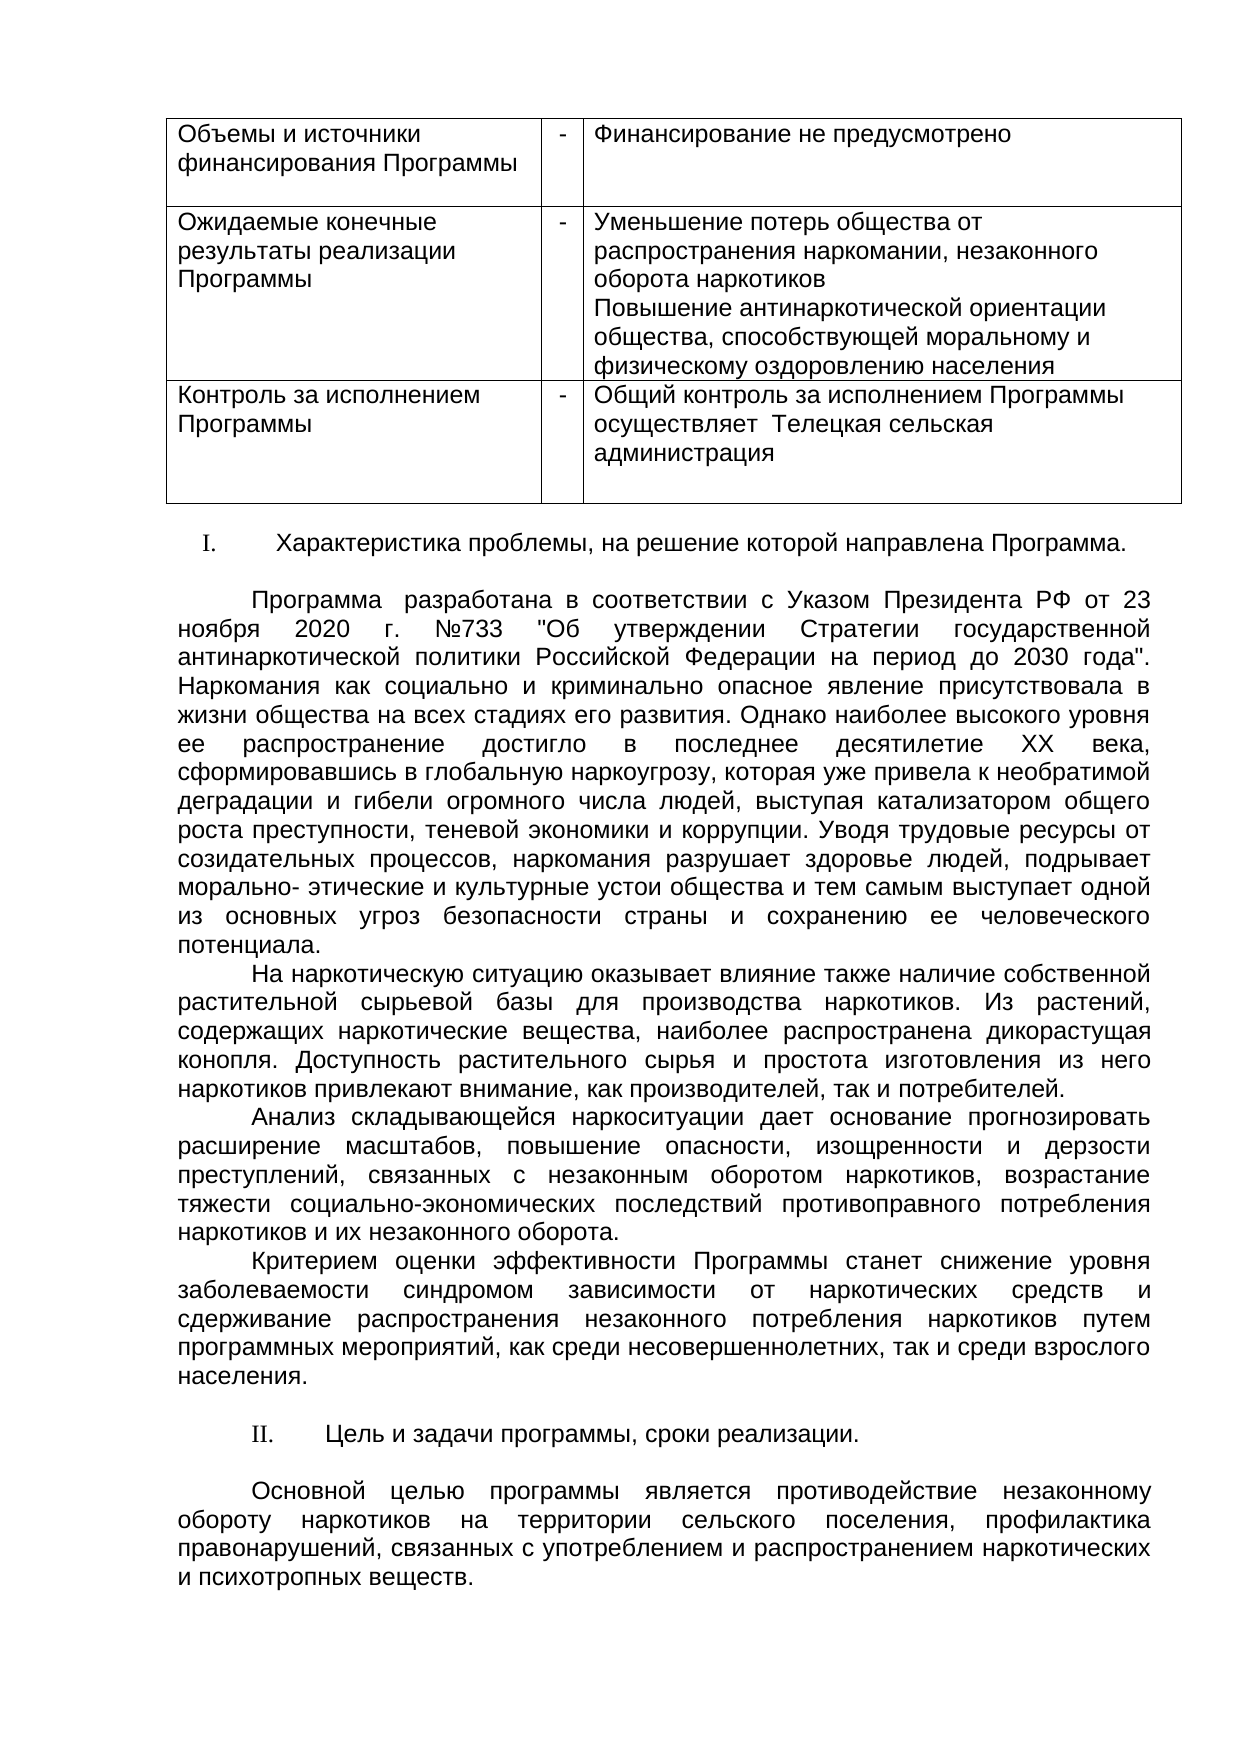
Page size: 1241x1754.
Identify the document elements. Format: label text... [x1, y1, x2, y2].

table_cell Общий контроль за исполнением Программы осуществляет Телецкая сельская администрация [584, 381, 1181, 502]
table_cell - [542, 381, 583, 502]
list Цель и задачи программы, сроки реализации. [177, 1419, 1152, 1448]
table_cell Объемы и источники финансирования Программы [167, 119, 541, 206]
text Критерием оценки эффективности Программы станет снижение уровня заболеваемости синдромом зависимости от наркотических средств и сдерживание распространения незаконного потребления наркотиков путем программных мероприятий, как среди несовершеннолетних, так и среди взрослого населения. [177, 1246, 1152, 1390]
table_cell - [542, 119, 583, 206]
table_cell Ожидаемые конечные результаты реализации Программы [167, 207, 541, 379]
table_cell Финансирование не предусмотрено [584, 119, 1181, 206]
table_cell Контроль за исполнением Программы [167, 381, 541, 502]
table_cell - [542, 207, 583, 379]
text Основной целью программы является противодействие незаконному обороту наркотиков на территории сельского поселения, профилактика правонарушений, связанных с употреблением и распространением наркотических и психотропных веществ. [177, 1476, 1152, 1591]
text Анализ складывающейся наркоситуации дает основание прогнозировать расширение масштабов, повышение опасности, изощренности и дерзости преступлений, связанных с незаконным оборотом наркотиков, возрастание тяжести социально-экономических последствий противоправного потребления наркотиков и их незаконного оборота. [177, 1102, 1152, 1246]
text На наркотическую ситуацию оказывает влияние также наличие собственной растительной сырьевой базы для производства наркотиков. Из растений, содержащих наркотические вещества, наиболее распространена дикорастущая конопля. Доступность растительного сырья и простота изготовления из него наркотиков привлекают внимание, как производителей, так и потребителей. [177, 958, 1152, 1102]
list Характеристика проблемы, на решение которой направлена Программа. [177, 528, 1152, 557]
text Программа разработана в соответствии с Указом Президента РФ от 23 ноября 2020 г. №733 "Об утверждении Стратегии государственной антинаркотической политики Российской Федерации на период до 2030 года". Наркомания как социально и криминально опасное явление присутствовала в жизни общества на всех стадиях его развития. Однако наиболее высокого уровня ее распространение достигло в последнее десятилетие XX века, сформировавшись в глобальную наркоугрозу, которая уже привела к необратимой деградации и гибели огромного числа людей, выступая катализатором общего роста преступности, теневой экономики и коррупции. Уводя трудовые ресурсы от созидательных процессов, наркомания разрушает здоровье людей, подрывает морально- этические и культурные устои общества и тем самым выступает одной из основных угроз безопасности страны и сохранению ее человеческого потенциала. [177, 585, 1152, 958]
table_cell Уменьшение потерь общества от распространения наркомании, незаконного оборота наркотиков Повышение антинаркотической ориентации общества, способствующей моральному и физическому оздоровлению населения [584, 207, 1181, 379]
